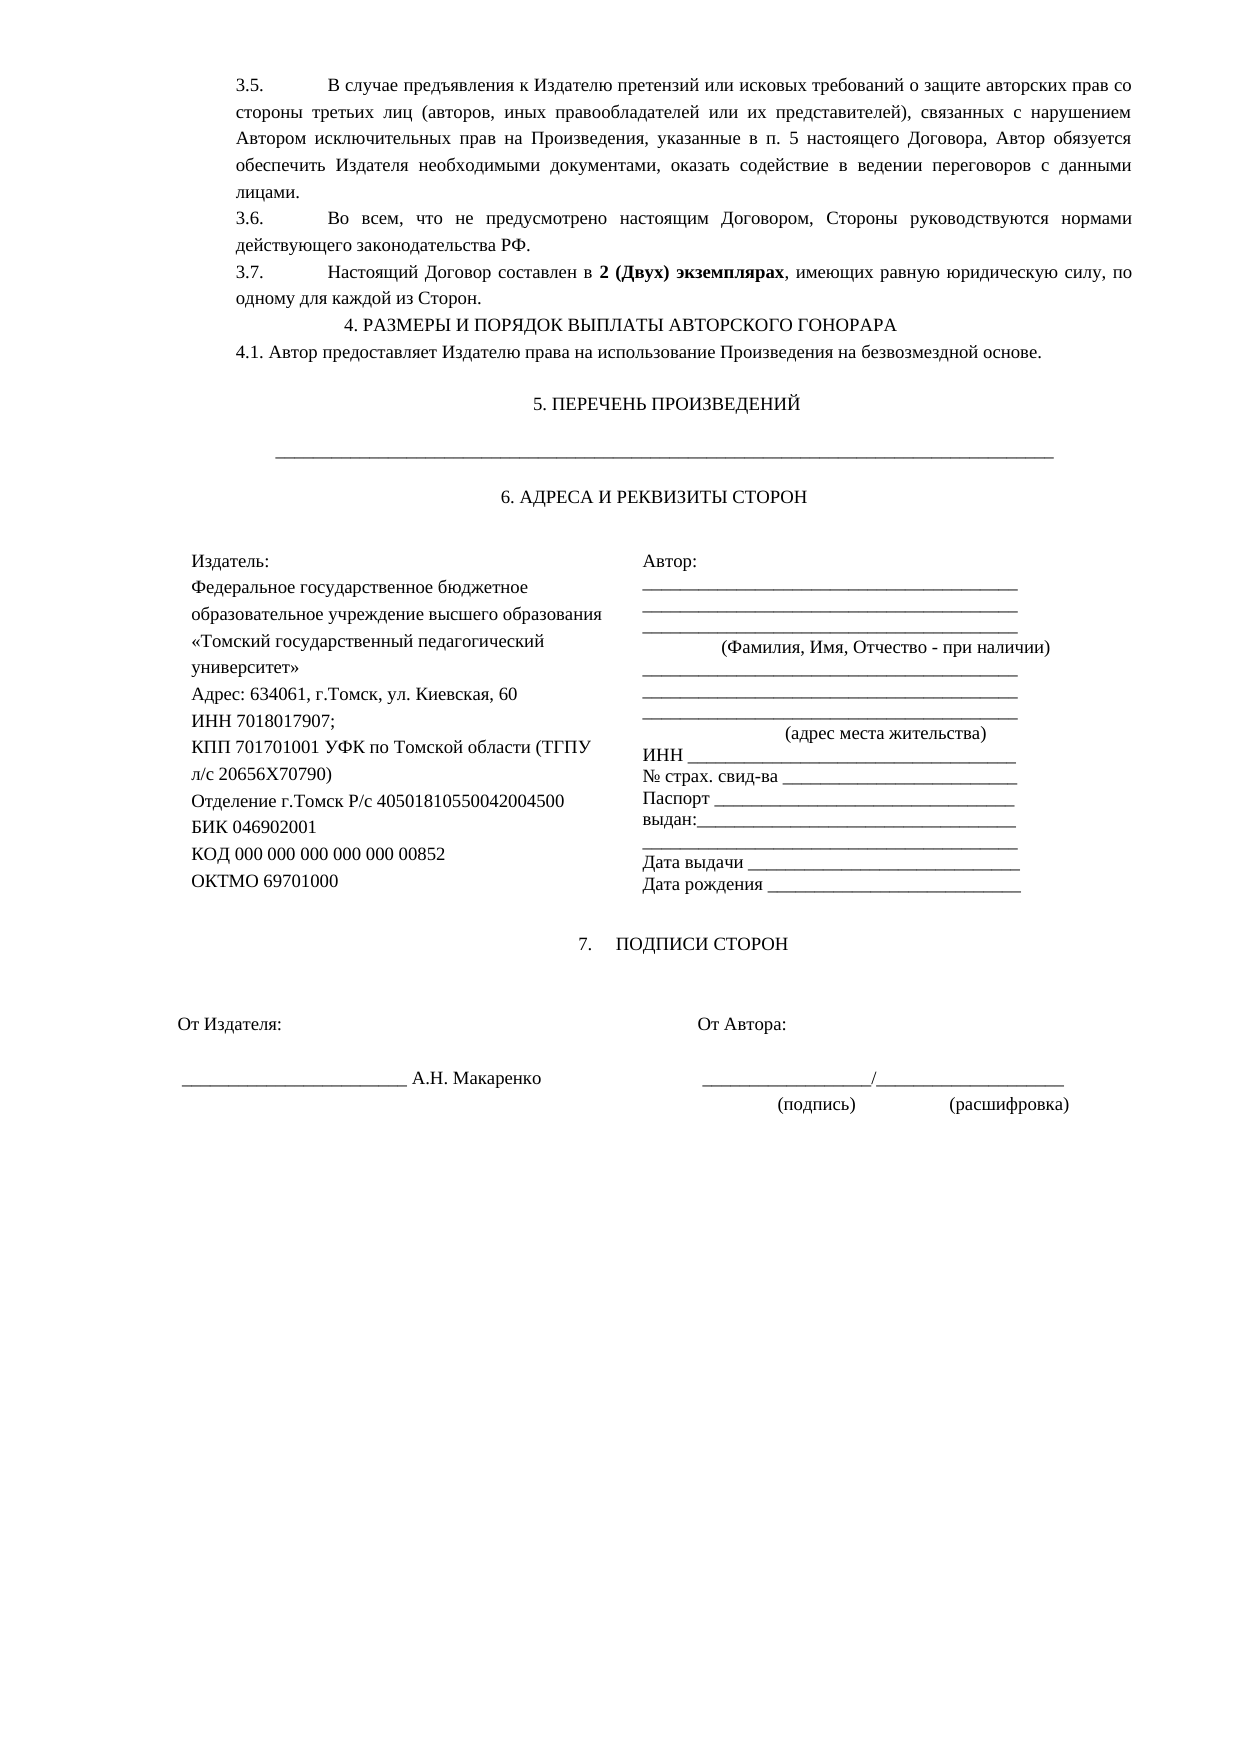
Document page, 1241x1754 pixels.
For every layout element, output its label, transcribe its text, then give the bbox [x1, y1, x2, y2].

text 4. РАЗМЕРЫ И ПОРЯДОК ВЫПЛАТЫ АВТОРСКОГО ГОНОРАРА [177, 314, 1152, 335]
text (подпись) (расшифровка) [177, 1093, 1152, 1115]
table_header Издатель: Федеральное государственное бюджетное образовательное учреждение высшего образования «Томский государственный педагогический университет» Адрес: 634061, г.Томск, ул. Киевская, 60 ИНН 7018017907; КПП 701701001 УФК по Томской области (ТГПУ л/с 20656X70790) Отделение г.Томск Р/с 40501810550042004500 БИК 046902001 КОД 000 000 000 000 000 00852 ОКТМО 69701000 [166, 539, 617, 933]
text ________________________ А.Н. Макаренко __________________/____________________ [177, 1067, 1152, 1088]
text 6. АДРЕСА И РЕКВИЗИТЫ СТОРОН [177, 486, 1131, 507]
text 5. ПЕРЕЧЕНЬ ПРОИЗВЕДЕНИЙ [177, 393, 1152, 414]
text 3.6. Во всем, что не предусмотрено настоящим Договором, Стороны руководствуются нормами действующего законодательства РФ. [236, 207, 1133, 255]
table_header Автор: ________________________________________ ________________________________________ ________________________________________ (Фамилия, Имя, Отчество - при наличии) ________________________________________ ________________________________________ ________________________________________ (адрес места жительства) ИНН ___________________________________ № страх. свид-ва _________________________ Паспорт ________________________________ выдан:__________________________________ ________________________________________ Дата выдачи _____________________________ Дата рождения ___________________________ [618, 539, 1139, 933]
text 3.7. Настоящий Договор составлен в 2 (Двух) экземплярах, имеющих равную юридическую силу, по одному для каждой из Сторон. [236, 261, 1133, 309]
text От Издателя: От Автора: [177, 1013, 1152, 1035]
text 4.1. Автор предоставляет Издателю права на использование Произведения на безвозмездной основе. [236, 341, 1133, 362]
list ПОДПИСИ СТОРОН [215, 933, 1152, 955]
text ___________________________________________________________________________________ [177, 439, 1152, 461]
text 3.5. В случае предъявления к Издателю претензий или исковых требований о защите авторских прав со стороны третьих лиц (авторов, иных правообладателей или их представителей), связанных с нарушением Автором исключительных прав на Произведения, указанные в п. 5 настоящего Договора, Автор обязуется обеспечить Издателя необходимыми документами, оказать содействие в ведении переговоров с данными лицами. [236, 74, 1133, 202]
